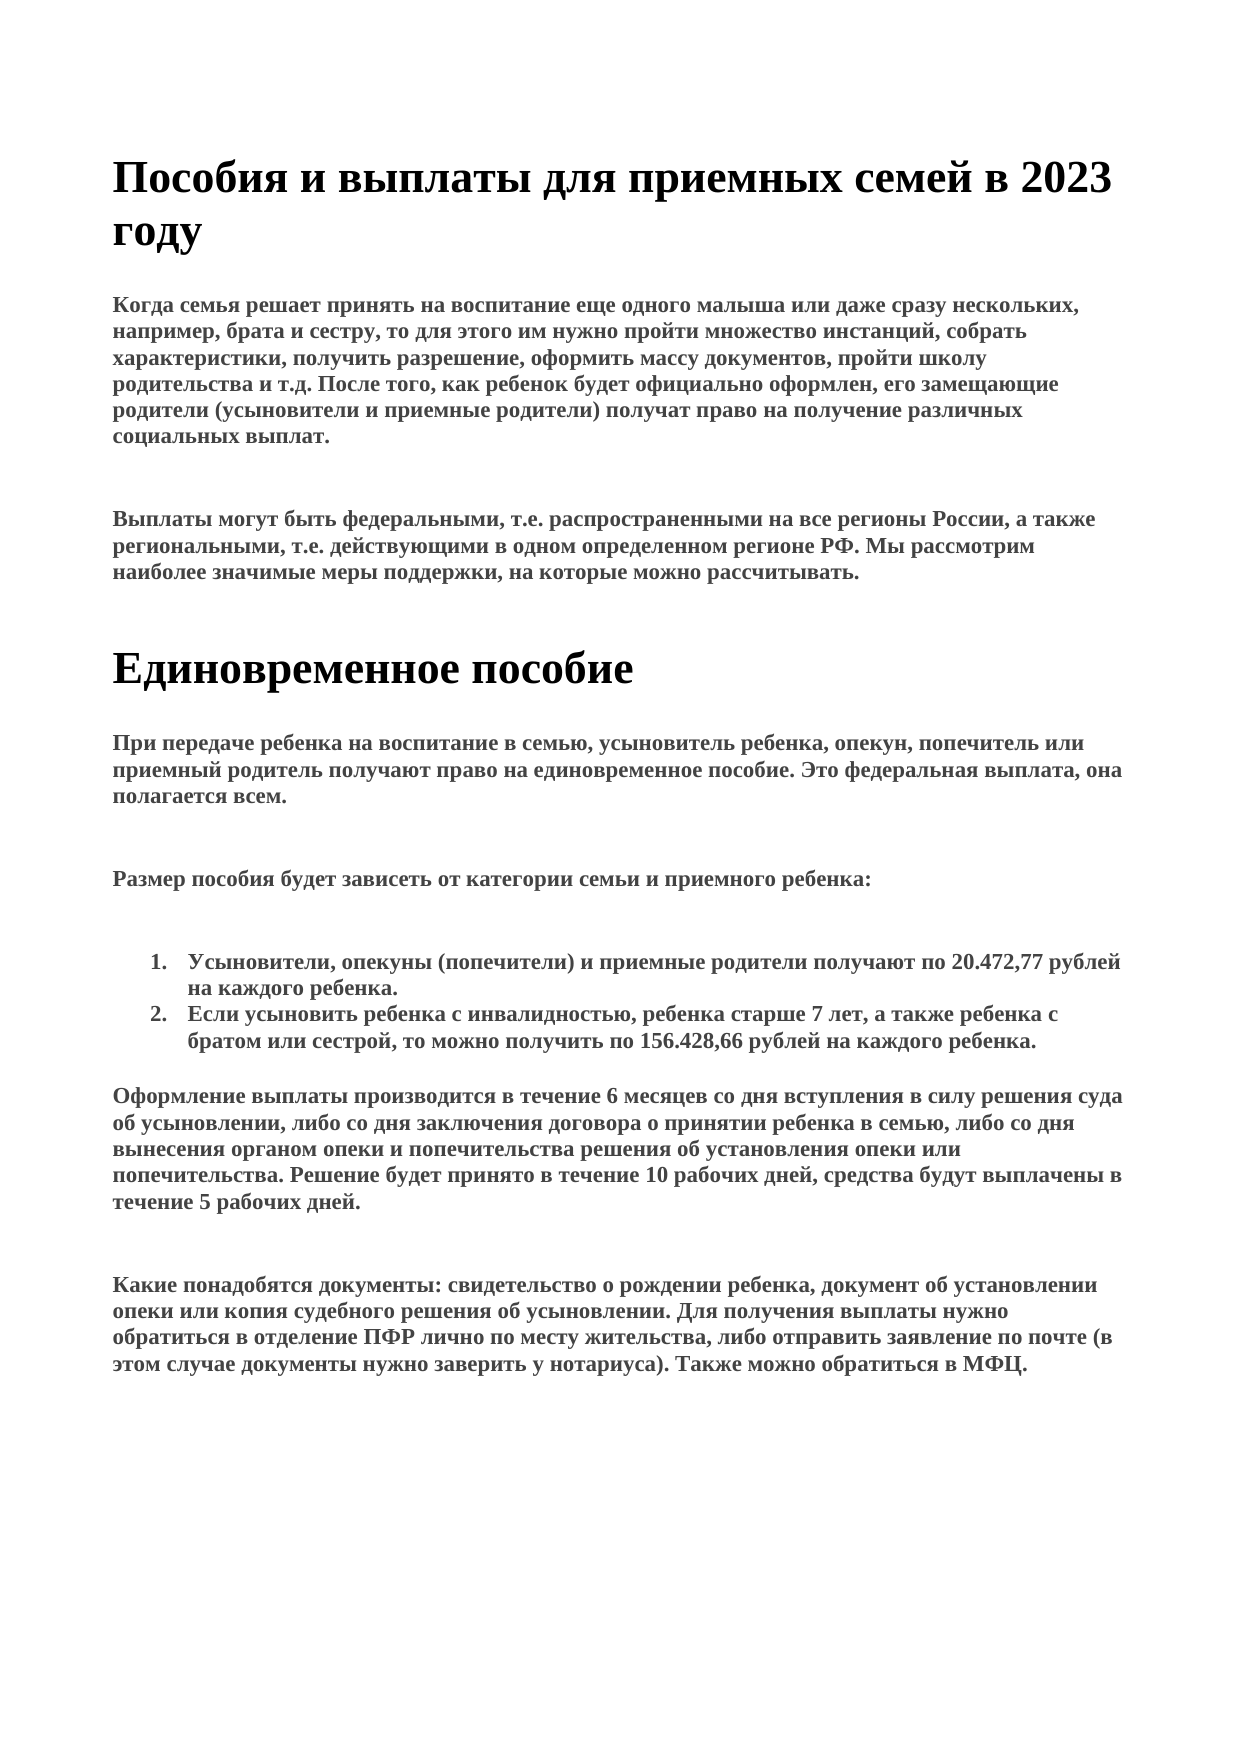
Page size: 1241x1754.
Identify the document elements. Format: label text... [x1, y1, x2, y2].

text Выплаты могут быть федеральными, т.е. распространенными на все регионы России, а также региональными, т.е. действующими в одном определенном регионе РФ. Мы рассмотрим наиболее значимые меры поддержки, на которые можно рассчитывать. [112, 506, 1128, 584]
list Если усыновить ребенка с инвалидностью, ребенка старше 7 лет, а также ребенка с братом или сестрой, то можно получить по 156.428,66 рублей на каждого ребенка. [150, 1001, 1128, 1053]
text Единовременное пособие [112, 641, 1128, 694]
text Пособия и выплаты для приемных семей в 2023 году [112, 150, 1128, 255]
text Когда семья решает принять на воспитание еще одного малыша или даже сразу нескольких, например, брата и сестру, то для этого им нужно пройти множество инстанций, собрать характеристики, получить разрешение, оформить массу документов, пройти школу родительства и т.д. После того, как ребенок будет официально оформлен, его замещающие родители (усыновители и приемные родители) получат право на получение различных социальных выплат. [112, 291, 1128, 449]
text Какие понадобятся документы: свидетельство о рождении ребенка, документ об установлении опеки или копия судебного решения об усыновлении. Для получения выплаты нужно обратиться в отделение ПФР лично по месту жительства, либо отправить заявление по почте (в этом случае документы нужно заверить у нотариуса). Также можно обратиться в МФЦ. [112, 1271, 1128, 1376]
text При передаче ребенка на воспитание в семью, усыновитель ребенка, опекун, попечитель или приемный родитель получают право на единовременное пособие. Это федеральная выплата, она полагается всем. [112, 729, 1128, 808]
list Усыновители, опекуны (попечители) и приемные родители получают по 20.472,77 рублей на каждого ребенка. [150, 948, 1128, 1001]
text Размер пособия будет зависеть от категории семьи и приемного ребенка: [112, 865, 1128, 891]
text Оформление выплаты производится в течение 6 месяцев со дня вступления в силу решения суда об усыновлении, либо со дня заключения договора о принятии ребенка в семью, либо со дня вынесения органом опеки и попечительства решения об установления опеки или попечительства. Решение будет принято в течение 10 рабочих дней, средства будут выплачены в течение 5 рабочих дней. [112, 1082, 1128, 1214]
